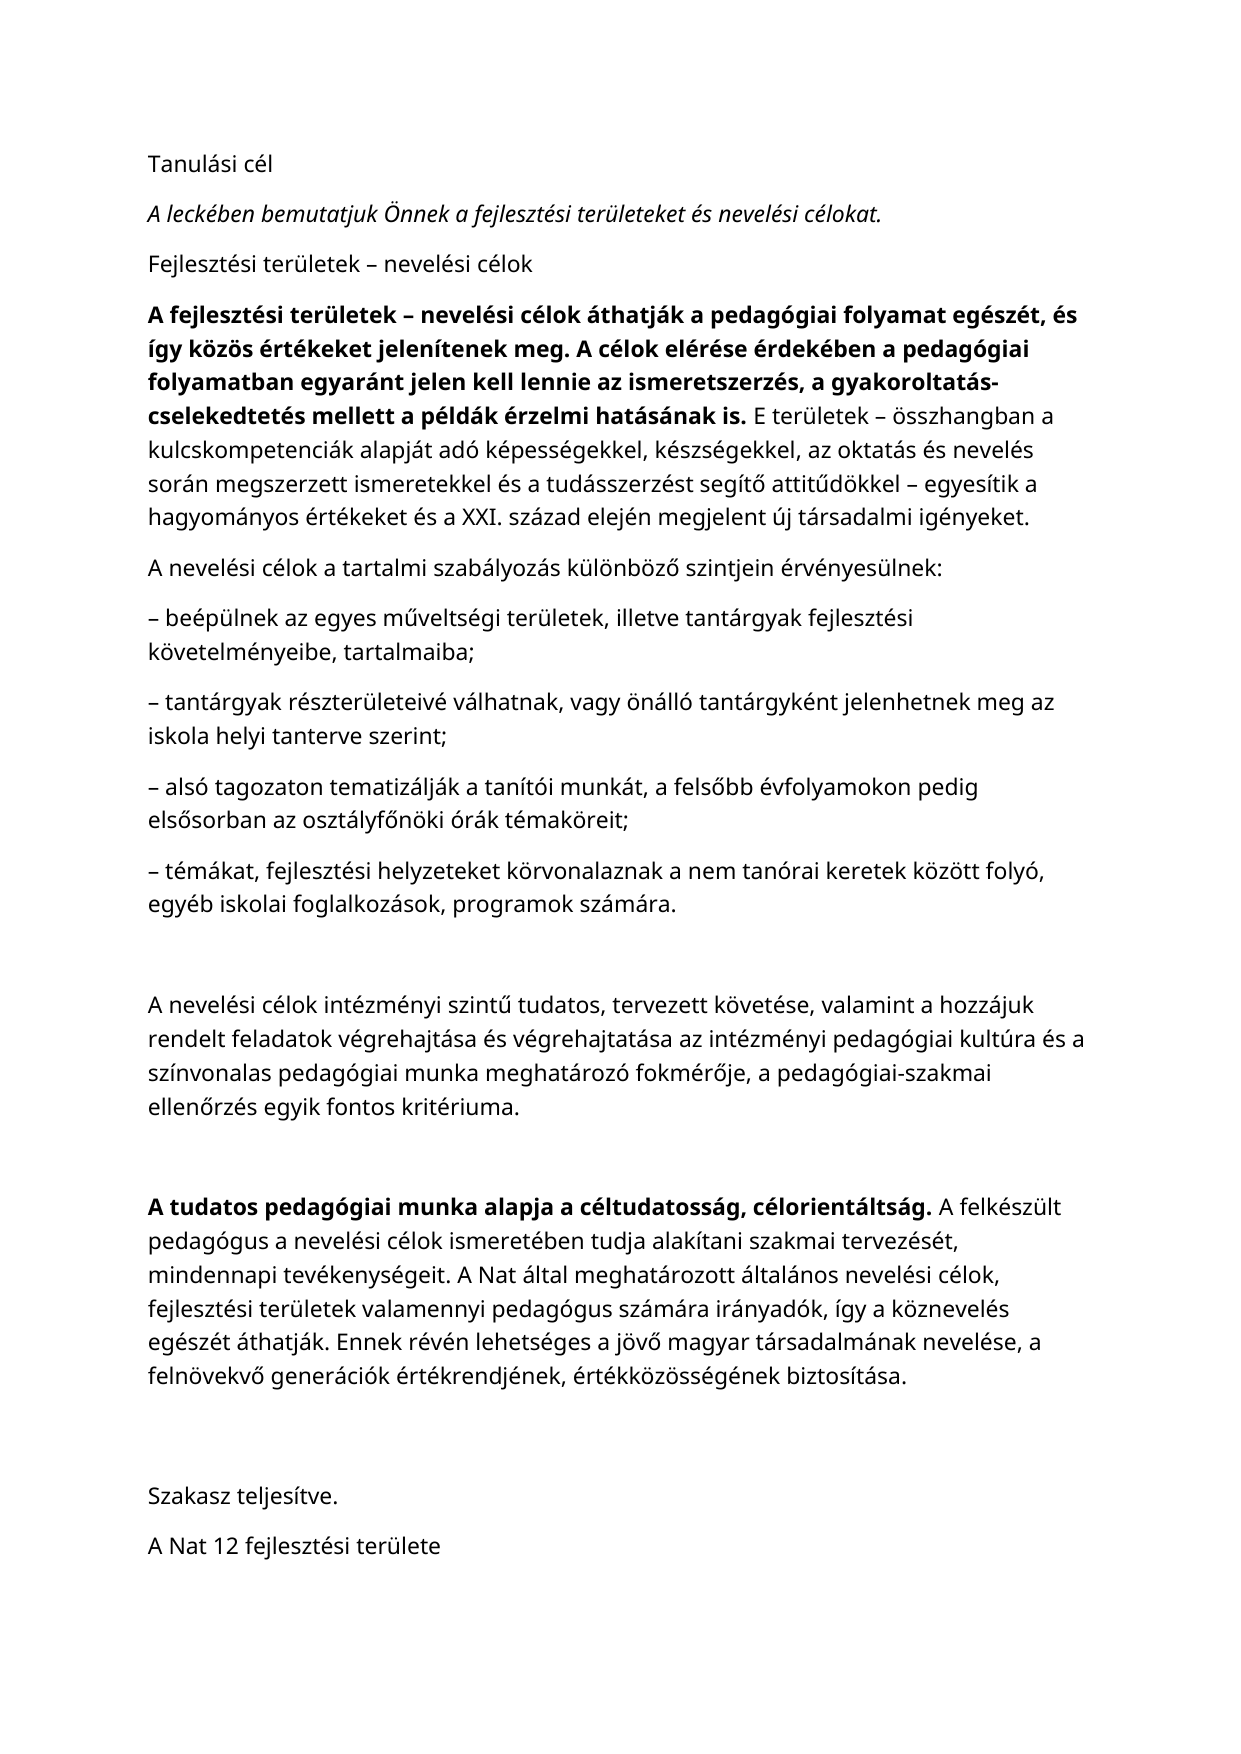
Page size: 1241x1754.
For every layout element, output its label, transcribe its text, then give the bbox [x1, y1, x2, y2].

text – alsó tagozaton tematizálják a tanítói munkát, a felsőbb évfolyamokon pedig elsősorban az osztályfőnöki órák témaköreit; [148, 771, 1093, 836]
text A fejlesztési területek – nevelési célok áthatják a pedagógiai folyamat egészét, és így közös értékeket jelenítenek meg. A célok elérése érdekében a pedagógiai folyamatban egyaránt jelen kell lennie az ismeretszerzés, a gyakoroltatás-cselekedtetés mellett a példák érzelmi hatásának is. E területek – összhangban a kulcskompetenciák alapját adó képességekkel, készségekkel, az oktatás és nevelés során megszerzett ismeretekkel és a tudásszerzést segítő attitűdökkel – egyesítik a hagyományos értékeket és a XXI. század elején megjelent új társadalmi igényeket. [148, 299, 1093, 533]
text A nevelési célok a tartalmi szabályozás különböző szintjein érvényesülnek: [148, 552, 1093, 583]
text – beépülnek az egyes műveltségi területek, illetve tantárgyak fejlesztési követelményeibe, tartalmaiba; [148, 602, 1093, 667]
text Szakasz teljesítve. [148, 1480, 1093, 1511]
text A Nat 12 fejlesztési területe [148, 1530, 1093, 1561]
text A nevelési célok intézményi szintű tudatos, tervezett követése, valamint a hozzájuk rendelt feladatok végrehajtása és végrehajtatása az intézményi pedagógiai kultúra és a színvonalas pedagógiai munka meghatározó fokmérője, a pedagógiai-szakmai ellenőrzés egyik fontos kritériuma. [148, 989, 1093, 1122]
text – témákat, fejlesztési helyzeteket körvonalaznak a nem tanórai keretek között folyó, egyéb iskolai foglalkozások, programok számára. [148, 855, 1093, 920]
text – tantárgyak részterületeivé válhatnak, vagy önálló tantárgyként jelenhetnek meg az iskola helyi tanterve szerint; [148, 686, 1093, 751]
text Fejlesztési területek – nevelési célok [148, 248, 1093, 280]
text A tudatos pedagógiai munka alapja a céltudatosság, célorientáltság. A felkészült pedagógus a nevelési célok ismeretében tudja alakítani szakmai tervezését, mindennapi tevékenységeit. A Nat által meghatározott általános nevelési célok, fejlesztési területek valamennyi pedagógus számára irányadók, így a köznevelés egészét áthatják. Ennek révén lehetséges a jövő magyar társadalmának nevelése, a felnövekvő generációk értékrendjének, értékközösségének biztosítása. [148, 1191, 1093, 1391]
text Tanulási cél [148, 148, 1093, 179]
text A leckében bemutatjuk Önnek a fejlesztési területeket és nevelési célokat. [148, 198, 1093, 229]
